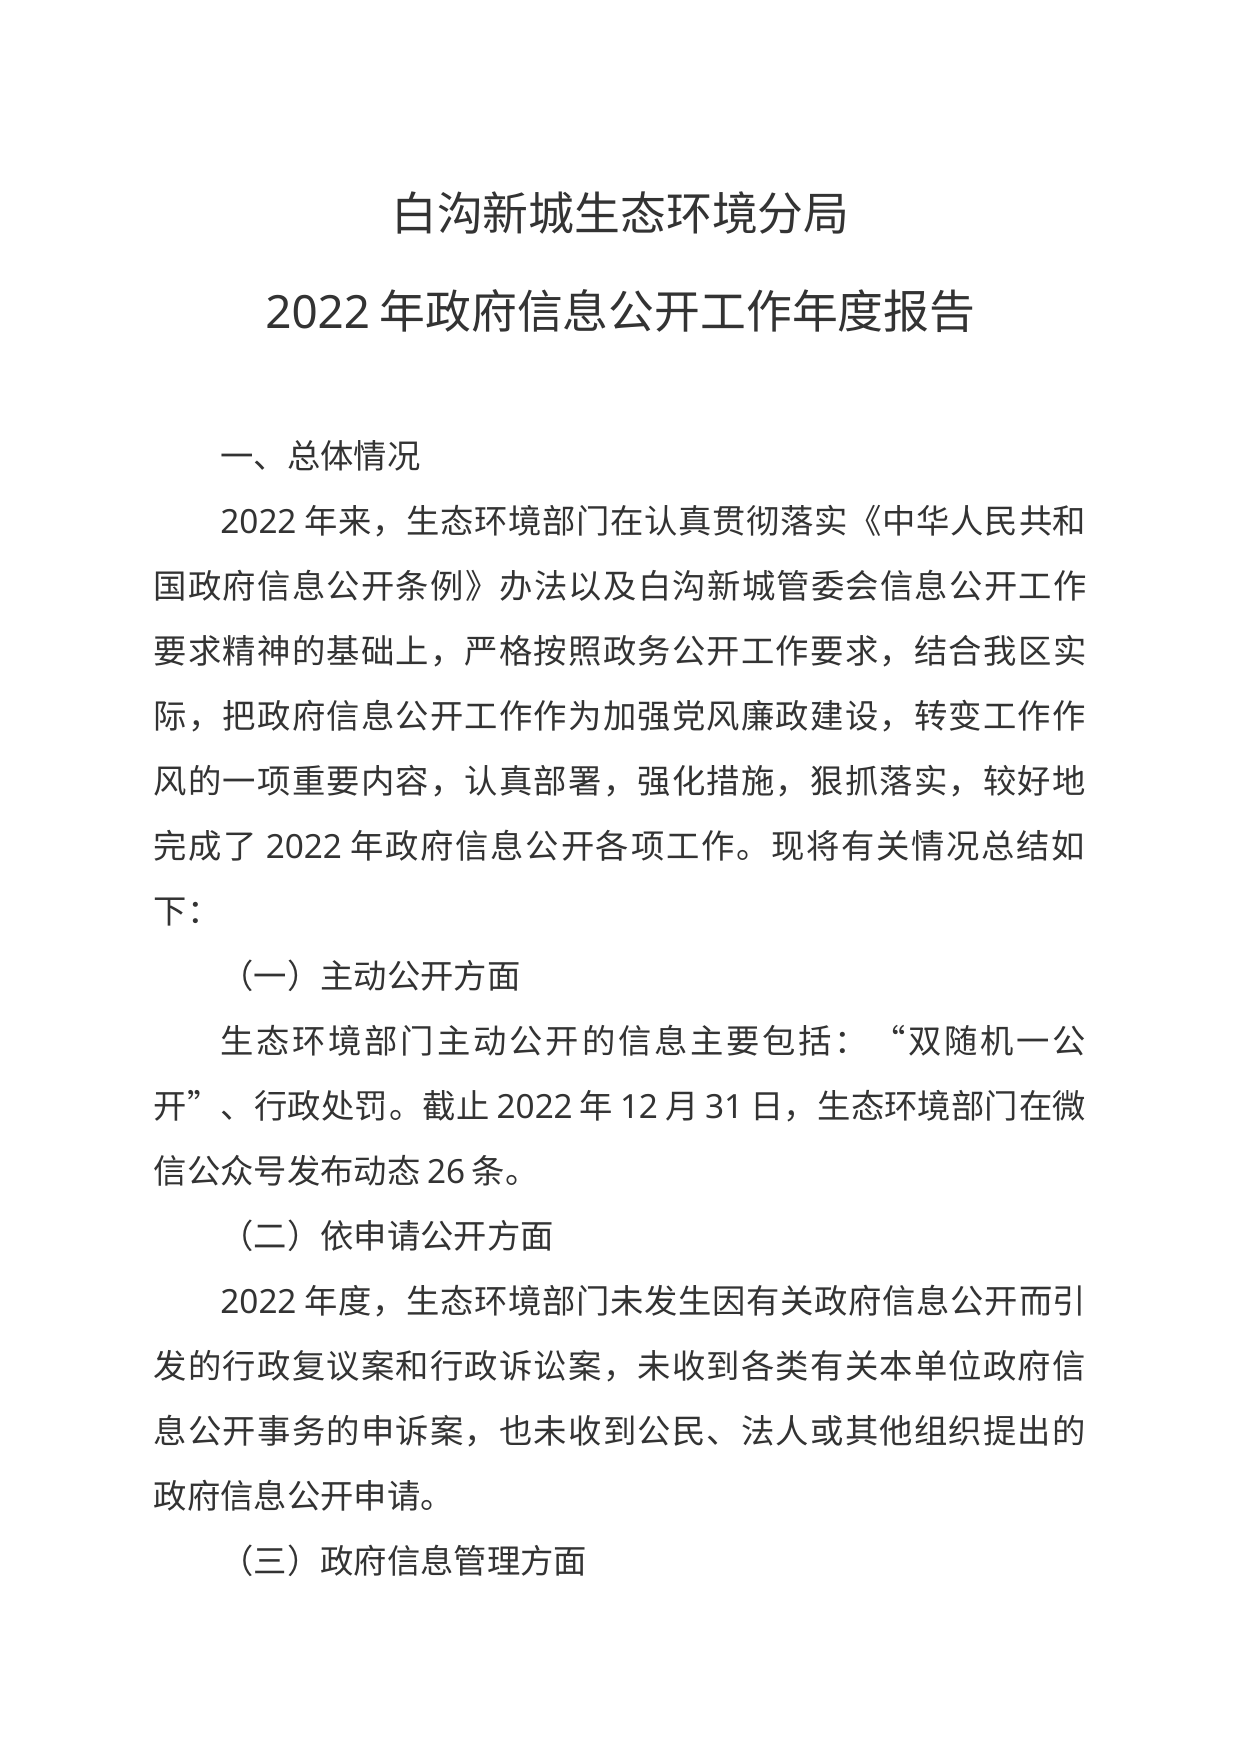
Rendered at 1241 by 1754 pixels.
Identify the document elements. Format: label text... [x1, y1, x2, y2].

text 一、总体情况 [153, 422, 1087, 487]
text 生态环境部门主动公开的信息主要包括：“双随机一公开”、行政处罚。截止2022年12月31日，生态环境部门在微信公众号发布动态26条。 [153, 1007, 1087, 1202]
text （三）政府信息管理方面 [153, 1527, 1087, 1592]
text （二）依申请公开方面 [153, 1202, 1087, 1267]
text （一）主动公开方面 [153, 942, 1087, 1007]
text 2022年来，生态环境部门在认真贯彻落实《中华人民共和国政府信息公开条例》办法以及白沟新城管委会信息公开工作要求精神的基础上，严格按照政务公开工作要求，结合我区实际，把政府信息公开工作作为加强党风廉政建设，转变工作作风的一项重要内容，认真部署，强化措施，狠抓落实，较好地完成了2022年政府信息公开各项工作。现将有关情况总结如下： [153, 487, 1087, 942]
text 白沟新城生态环境分局 [153, 162, 1087, 259]
text 2022年政府信息公开工作年度报告 [153, 259, 1087, 357]
text 2022年度，生态环境部门未发生因有关政府信息公开而引发的行政复议案和行政诉讼案，未收到各类有关本单位政府信息公开事务的申诉案，也未收到公民、法人或其他组织提出的政府信息公开申请。 [153, 1267, 1087, 1527]
